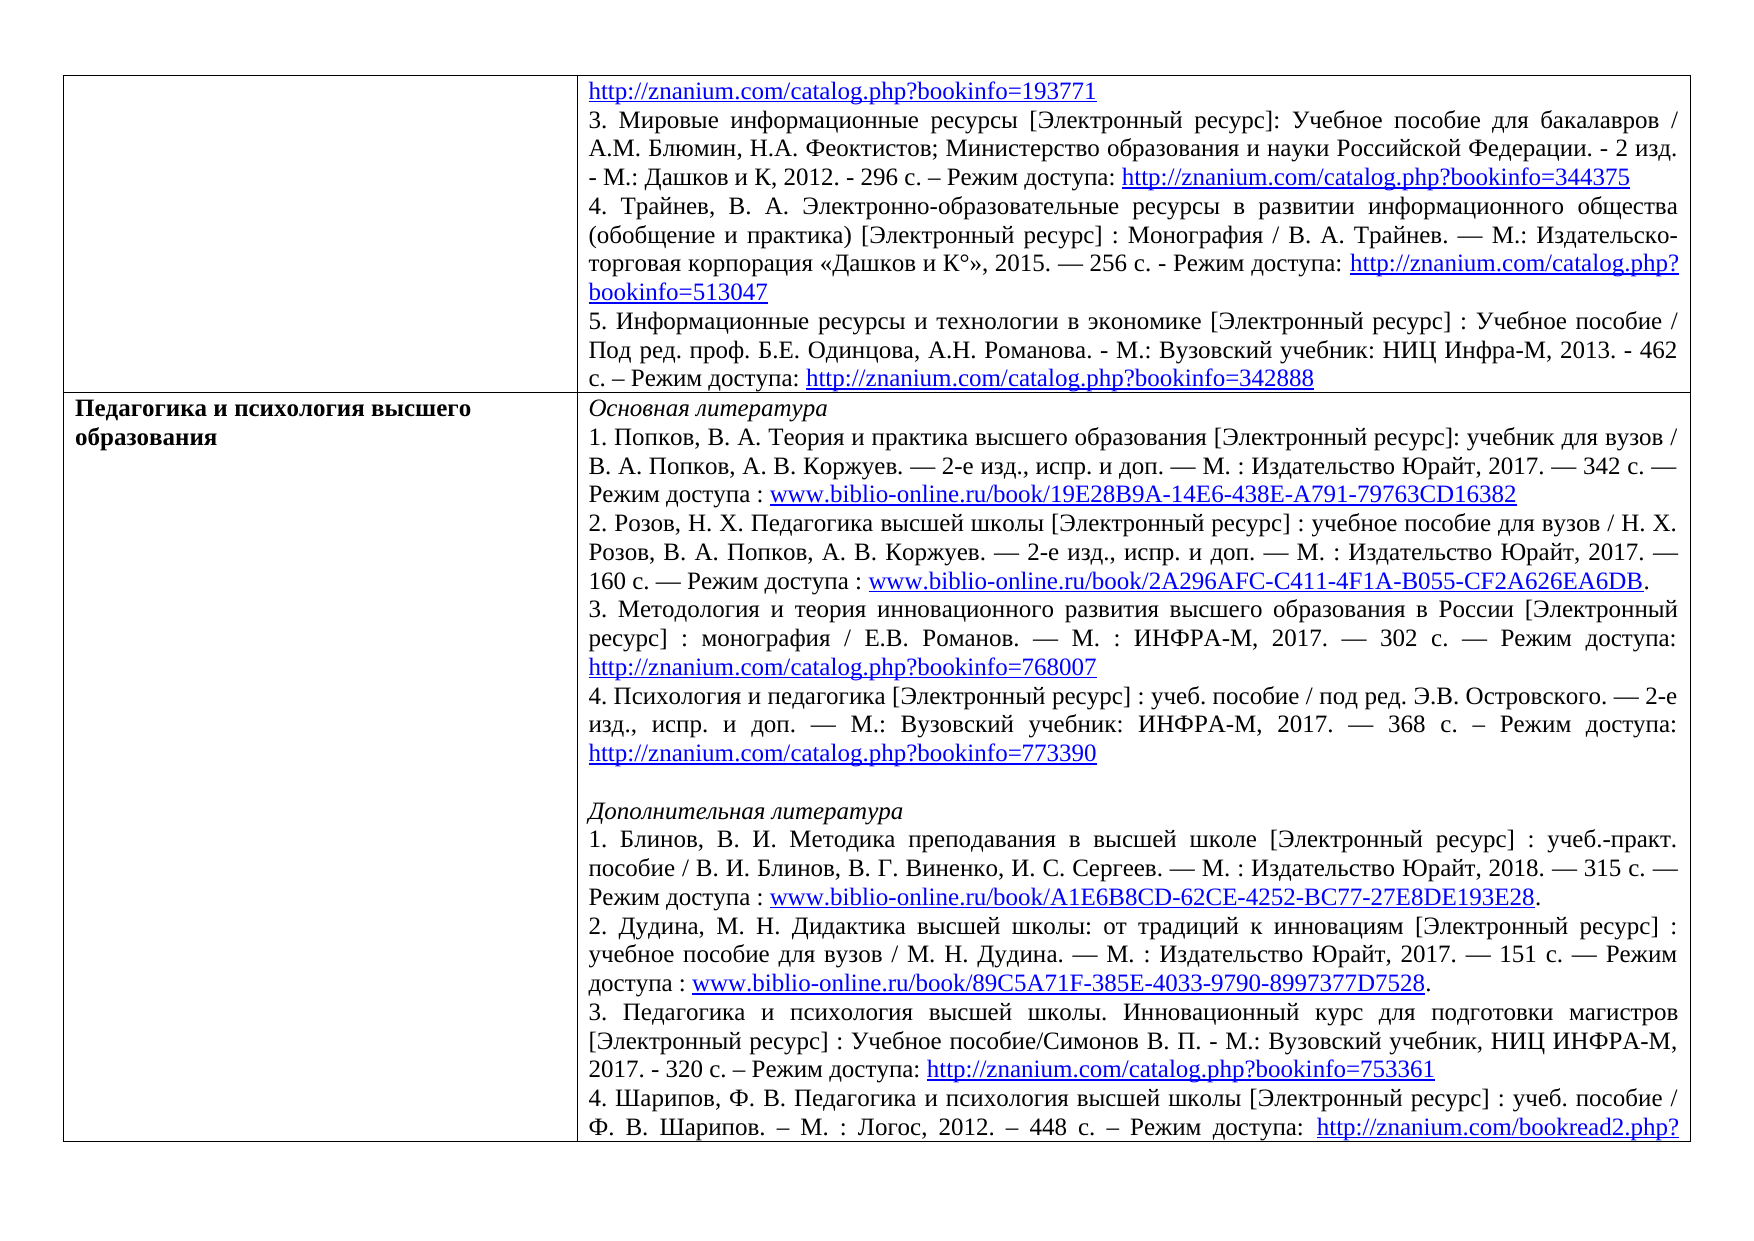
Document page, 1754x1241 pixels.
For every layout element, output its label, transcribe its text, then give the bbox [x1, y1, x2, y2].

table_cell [578, 76, 1690, 392]
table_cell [64, 393, 577, 1141]
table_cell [64, 76, 577, 392]
